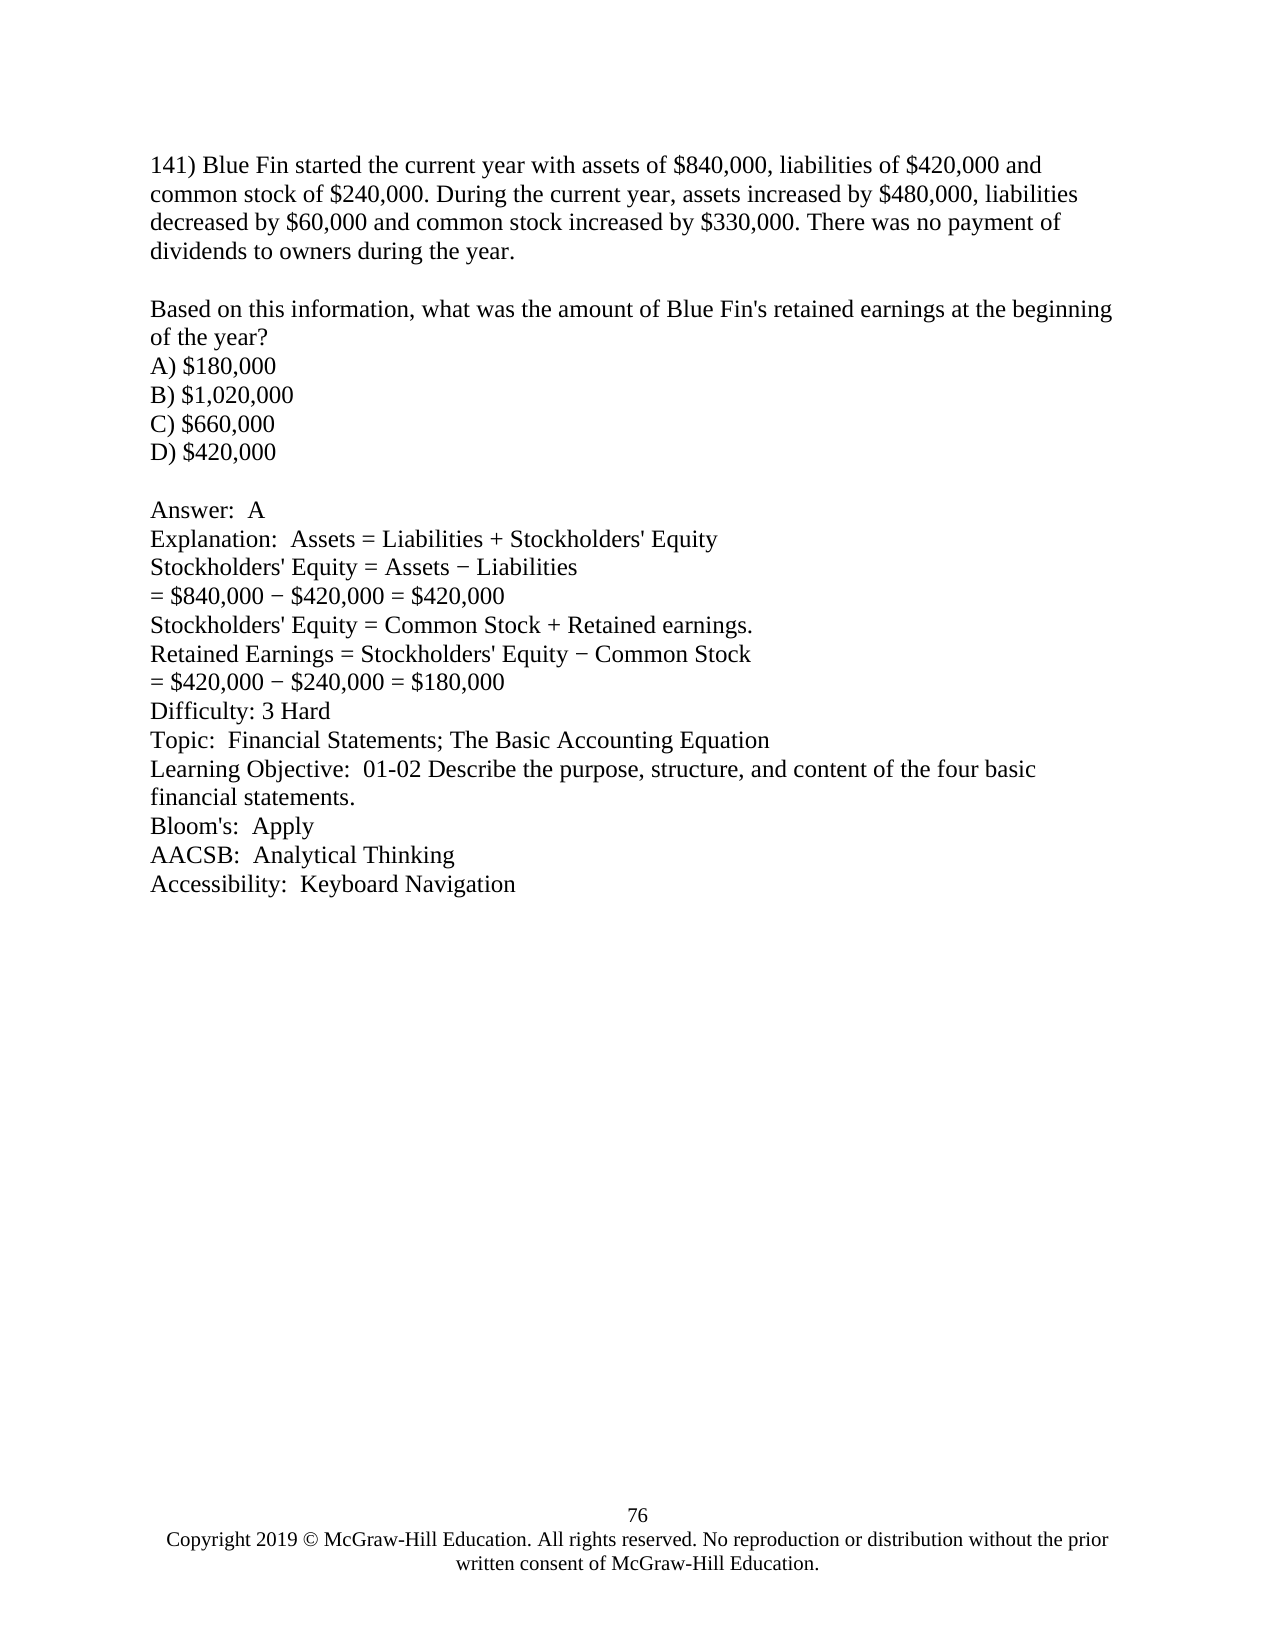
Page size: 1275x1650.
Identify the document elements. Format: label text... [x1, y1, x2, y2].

text 141) Blue Fin started the current year with assets of $840,000, liabilities of $420,000 and common stock of $240,000. During the current year, assets increased by $480,000, liabilities decreased by $60,000 and common stock increased by $330,000. There was no payment of dividends to owners during the year. [150, 150, 1125, 265]
text Stockholders' Equity = Common Stock + Retained earnings. [150, 610, 1125, 639]
text Accessibility: Keyboard Navigation [150, 869, 1125, 897]
text Learning Objective: 01-02 Describe the purpose, structure, and content of the four basic financial statements. [150, 754, 1125, 811]
text Topic: Financial Statements; The Basic Accounting Equation [150, 725, 1125, 754]
text AACSB: Analytical Thinking [150, 840, 1125, 869]
text = $420,000 − $240,000 = $180,000 [150, 667, 1125, 696]
text Based on this information, what was the amount of Blue Fin's retained earnings at the beginning of the year? [150, 294, 1125, 351]
text C) $660,000 [150, 409, 1125, 437]
text A) $180,000 [150, 351, 1125, 380]
text = $840,000 − $420,000 = $420,000 [150, 581, 1125, 610]
text Retained Earnings = Stockholders' Equity − Common Stock [150, 639, 1125, 667]
text B) $1,020,000 [150, 380, 1125, 409]
text Bloom's: Apply [150, 811, 1125, 840]
text Difficulty: 3 Hard [150, 696, 1125, 725]
text Stockholders' Equity = Assets − Liabilities [150, 552, 1125, 581]
text D) $420,000 [150, 437, 1125, 466]
text Explanation: Assets = Liabilities + Stockholders' Equity [150, 524, 1125, 552]
text Answer: A [150, 495, 1125, 524]
